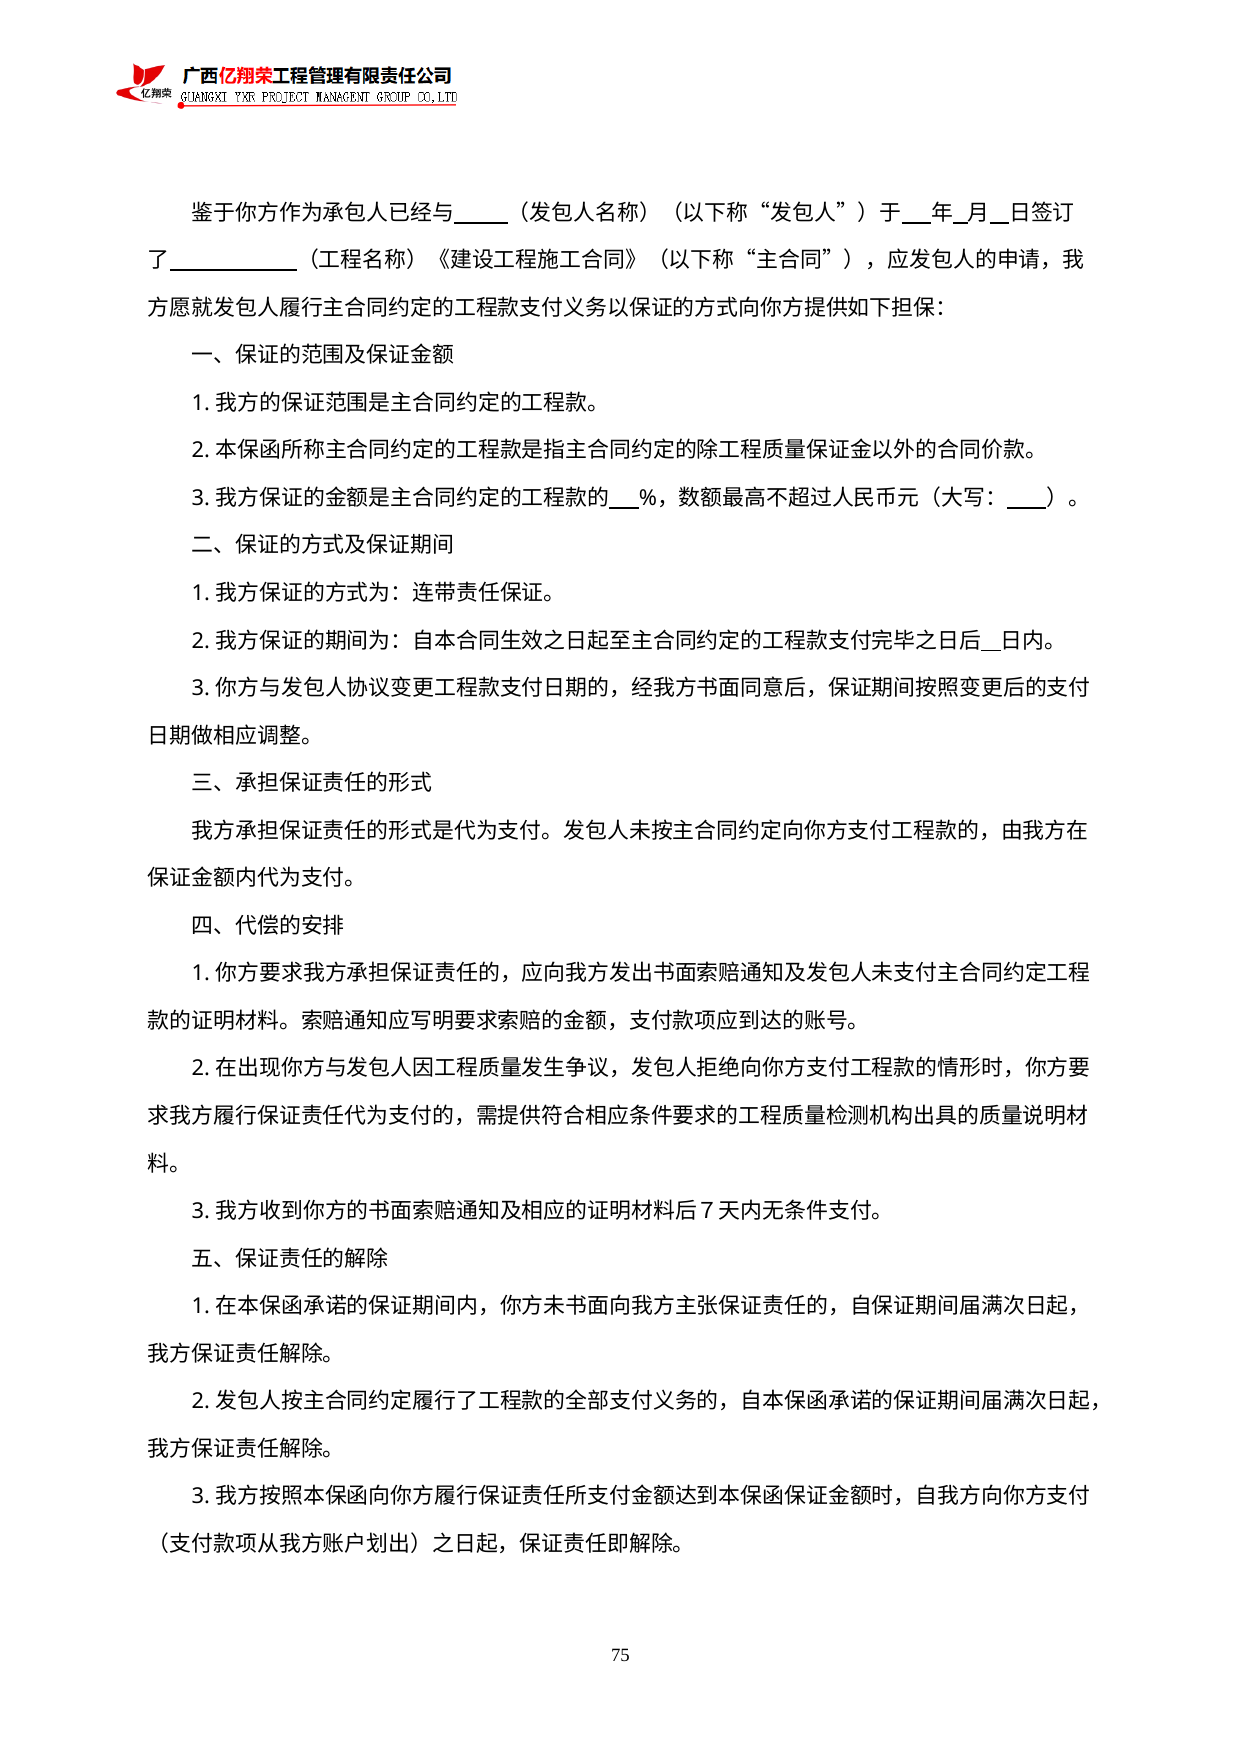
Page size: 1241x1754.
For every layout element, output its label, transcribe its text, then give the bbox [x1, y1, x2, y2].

text 3. 你方与发包人协议变更工程款支付日期的，经我方书面同意后，保证期间按照变更后的支付日期做相应调整。 [148, 670, 1093, 749]
picture [112, 60, 462, 113]
text 3. 我方按照本保函向你方履行保证责任所支付金额达到本保函保证金额时，自我方向你方支付（支付款项从我方账户划出）之日起，保证责任即解除。 [148, 1478, 1093, 1558]
text 鉴于你方作为承包人已经与 （发包人名称）（以下称“发包人”）于 年 月 日签订了 （工程名称）《建设工程施工合同》（以下称“主合同”），应发包人的申请，我方愿就发包人履行主合同约定的工程款支付义务以保证的方式向你方提供如下担保： [148, 195, 1093, 321]
text 3. 我方保证的金额是主合同约定的工程款的 %，数额最高不超过人民币元（大写： ）。 [148, 480, 1093, 512]
text 四、代偿的安排 [148, 908, 1093, 939]
text 2. 发包人按主合同约定履行了工程款的全部支付义务的，自本保函承诺的保证期间届满次日起，我方保证责任解除。 [148, 1383, 1093, 1462]
text 我方承担保证责任的形式是代为支付。发包人未按主合同约定向你方支付工程款的，由我方在保证金额内代为支付。 [148, 813, 1093, 892]
text 1. 我方的保证范围是主合同约定的工程款。 [148, 385, 1093, 416]
text 2. 我方保证的期间为：自本合同生效之日起至主合同约定的工程款支付完毕之日后 日内。 [148, 623, 1093, 654]
text 1. 在本保函承诺的保证期间内，你方未书面向我方主张保证责任的，自保证期间届满次日起，我方保证责任解除。 [148, 1288, 1093, 1367]
text 二、保证的方式及保证期间 [148, 527, 1093, 559]
text 1. 我方保证的方式为：连带责任保证。 [148, 575, 1093, 607]
text 1. 你方要求我方承担保证责任的，应向我方发出书面索赔通知及发包人未支付主合同约定工程款的证明材料。索赔通知应写明要求索赔的金额，支付款项应到达的账号。 [148, 955, 1093, 1034]
text 2. 在出现你方与发包人因工程质量发生争议，发包人拒绝向你方支付工程款的情形时，你方要求我方履行保证责任代为支付的，需提供符合相应条件要求的工程质量检测机构出具的质量说明材料。 [148, 1050, 1093, 1177]
text 3. 我方收到你方的书面索赔通知及相应的证明材料后７天内无条件支付。 [148, 1193, 1093, 1225]
text 三、承担保证责任的形式 [148, 765, 1093, 797]
text 一、保证的范围及保证金额 [148, 337, 1093, 369]
text 2. 本保函所称主合同约定的工程款是指主合同约定的除工程质量保证金以外的合同价款。 [148, 432, 1093, 464]
text 五、保证责任的解除 [148, 1241, 1093, 1272]
